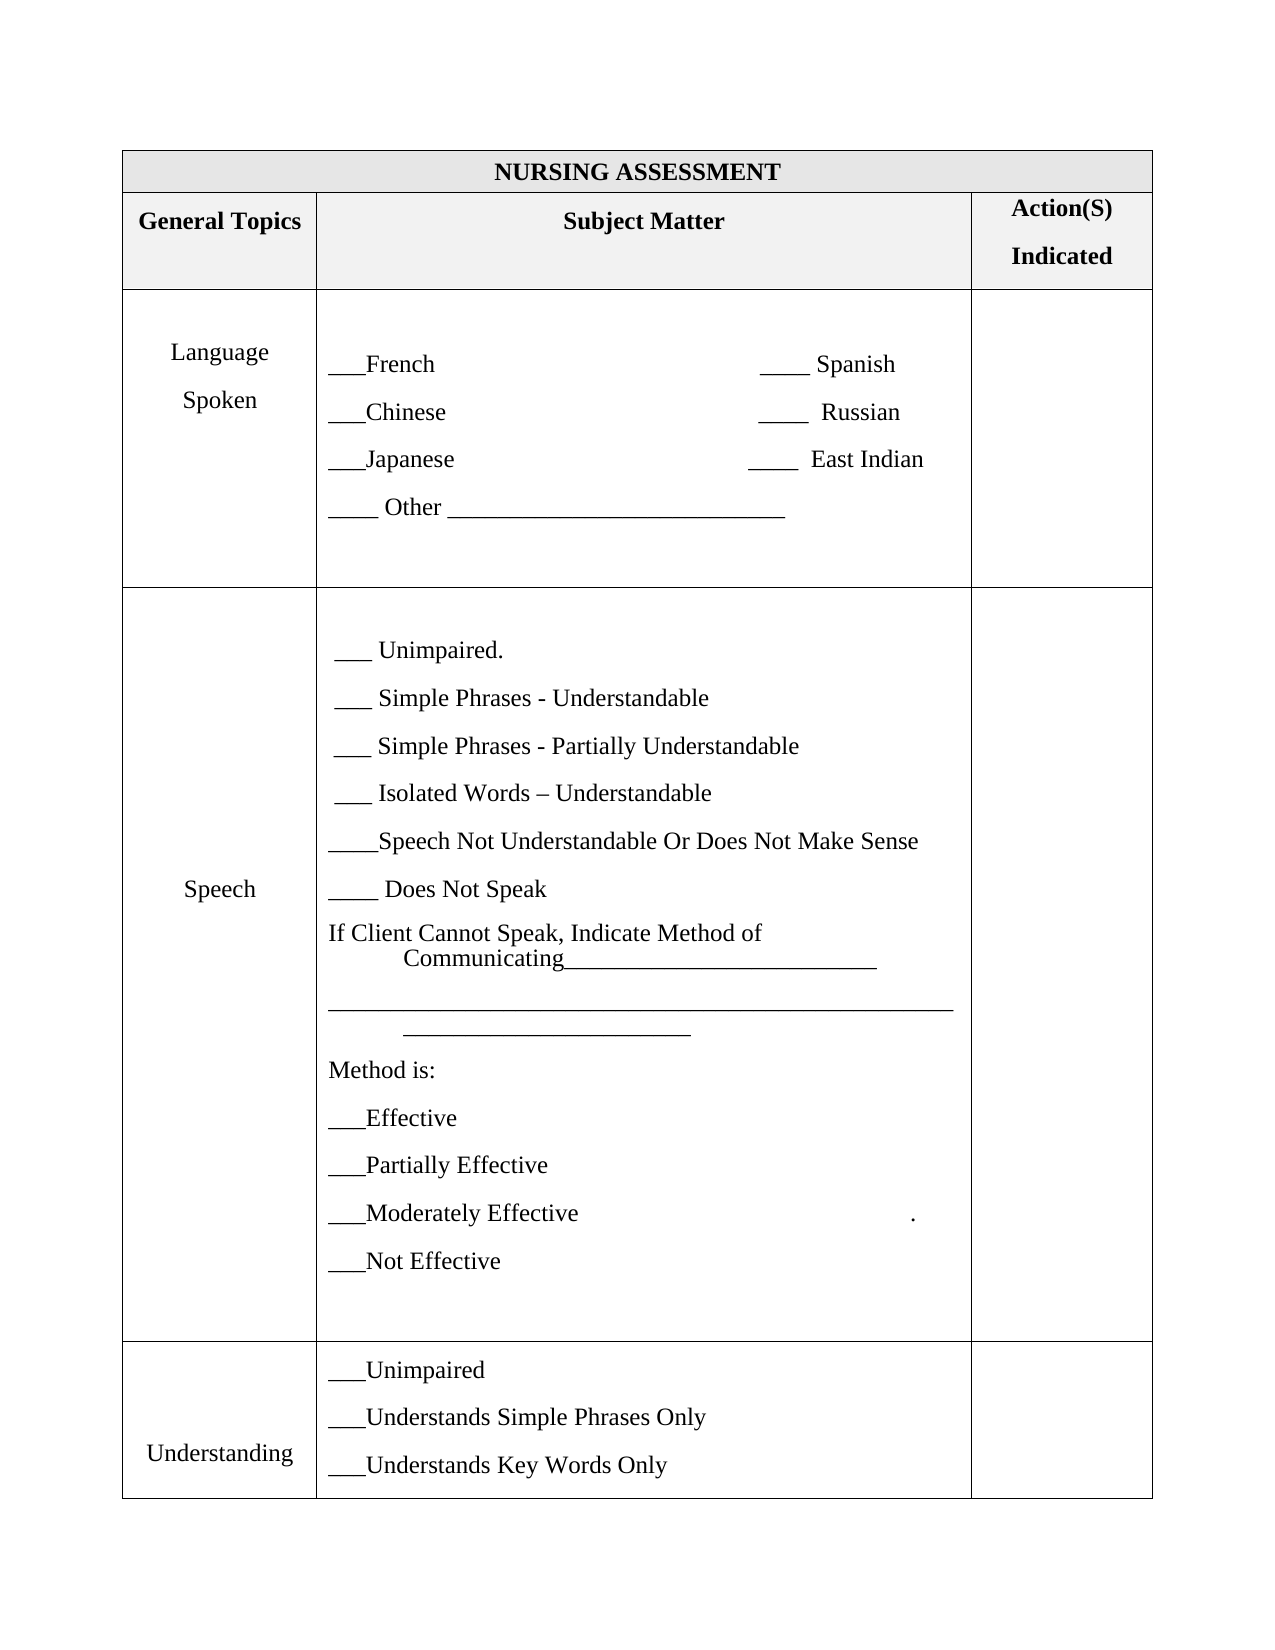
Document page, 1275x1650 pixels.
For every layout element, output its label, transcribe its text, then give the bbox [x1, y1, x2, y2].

table_cell General Topics [123, 193, 316, 288]
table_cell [317, 1342, 971, 1498]
table_header NURSING ASSESSMENT [123, 151, 1152, 192]
table_cell Subject Matter [317, 193, 971, 288]
table_cell Action(S) Indicated [972, 193, 1152, 288]
table_cell [972, 290, 1152, 587]
table_cell Understanding [123, 1342, 316, 1498]
table_cell Speech [123, 588, 316, 1341]
table_cell ___ Unimpaired. ___ Simple Phrases - Understandable ___ Simple Phrases - Partially Understandable ___ Isolated Words – Understandable ____Speech Not Understandable Or Does Not Make Sense ____ Does Not Speak If Client Cannot Speak, Indicate Method of Communicating_________________________ _________________________________________________________________________ Method is: ___Effective ___Partially Effective ___Moderately Effective . ___Not Effective [317, 588, 971, 1341]
table_cell [972, 1342, 1152, 1498]
table_cell [972, 588, 1152, 1341]
table_cell Language Spoken [123, 290, 316, 587]
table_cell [317, 290, 971, 587]
